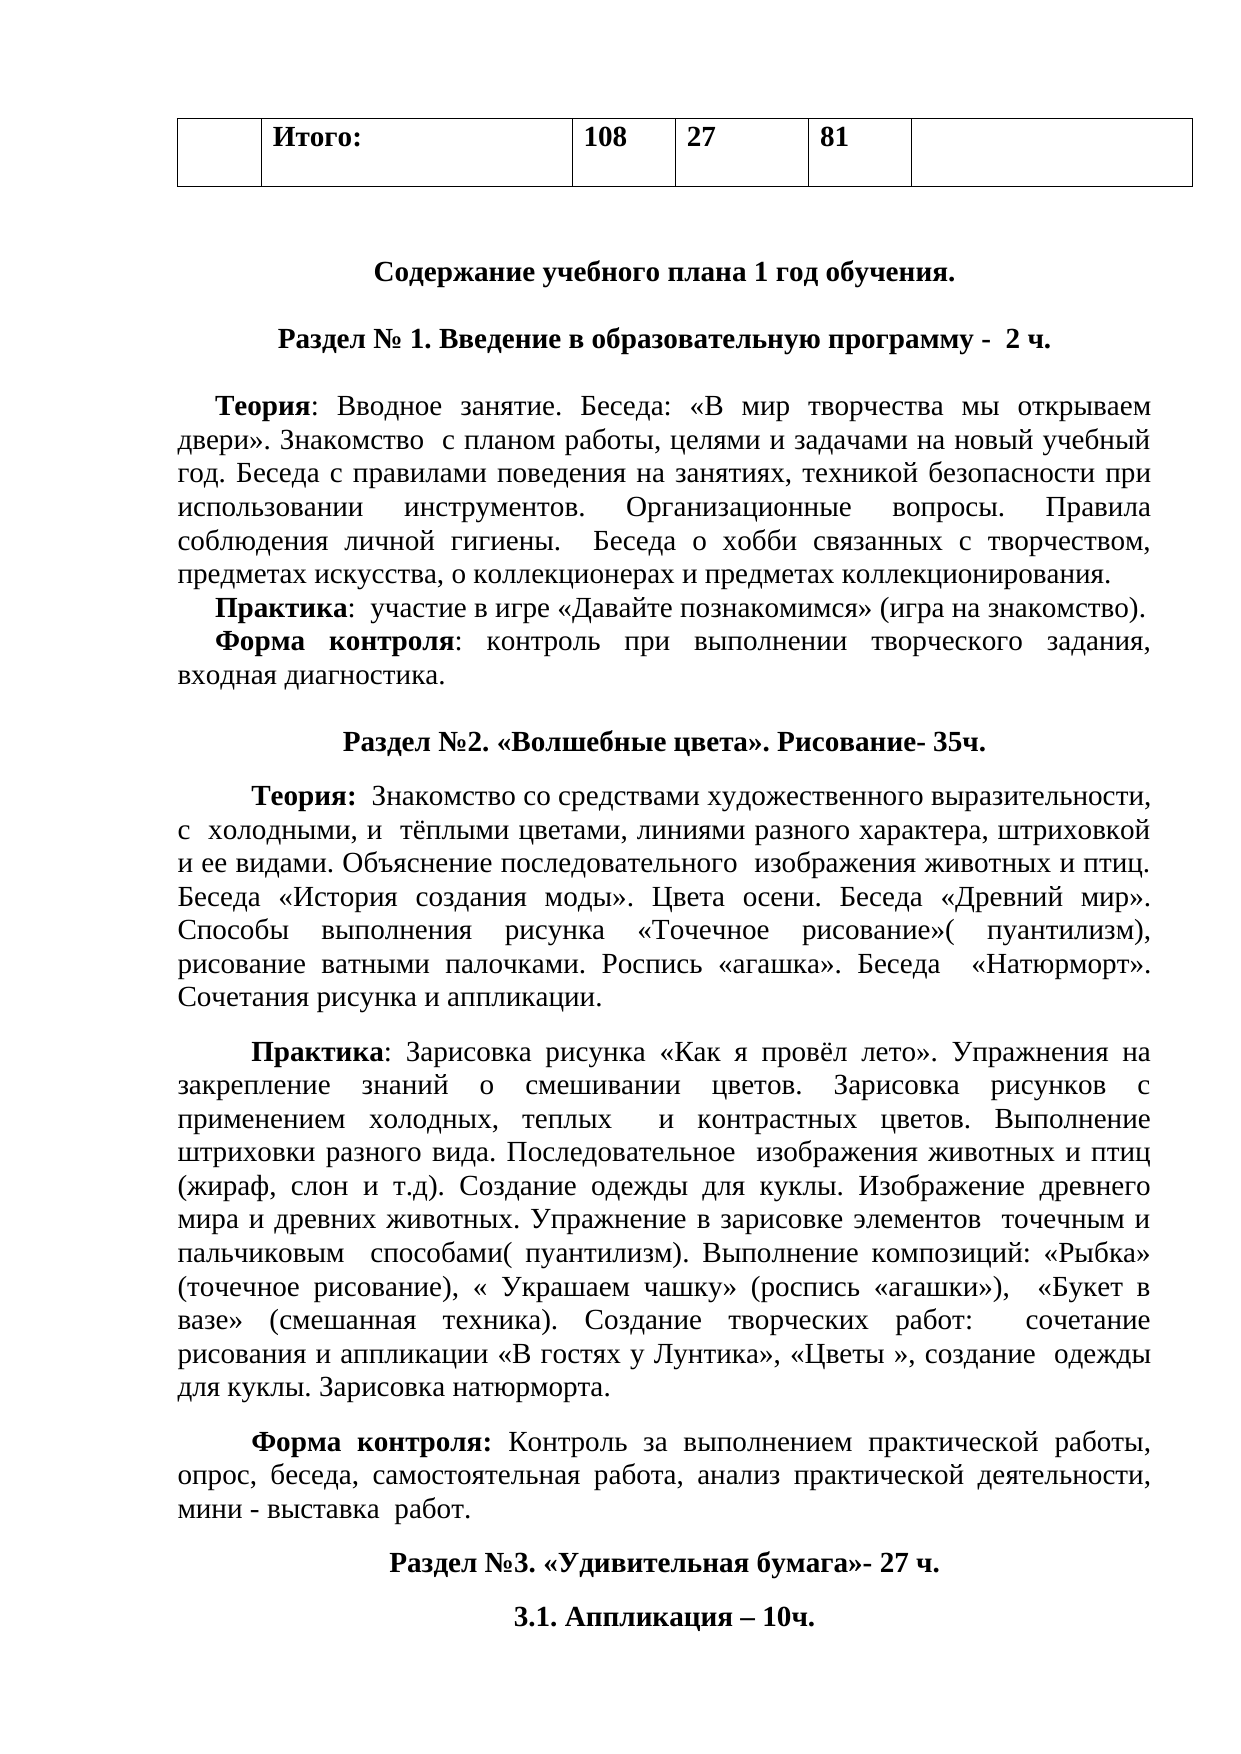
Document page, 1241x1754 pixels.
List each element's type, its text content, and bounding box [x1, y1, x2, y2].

table_cell Итого: [262, 119, 572, 186]
table_cell 27 [676, 119, 808, 186]
table_cell [178, 119, 261, 186]
text Раздел №2. «Волшебные цвета». Рисование- 35ч. [177, 724, 1152, 757]
table_cell [912, 119, 1192, 186]
text 3.1. Аппликация – 10ч. [177, 1599, 1152, 1633]
table_cell 81 [809, 119, 911, 186]
text Форма контроля: контроль при выполнении творческого задания, входная диагностика. [177, 623, 1152, 690]
table_cell 108 [573, 119, 675, 186]
text Теория: Вводное занятие. Беседа: «В мир творчества мы открываем двери». Знакомство с планом работы, целями и задачами на новый учебный год. Беседа с правилами поведения на занятиях, техникой безопасности при использовании инструментов. Организационные вопросы. Правила соблюдения личной гигиены. Беседа о хобби связанных с творчеством, предметах искусства, о коллекционерах и предметах коллекционирования. [177, 388, 1152, 590]
text Практика: участие в игре «Давайте познакомимся» (игра на знакомство). [177, 590, 1152, 623]
text Форма контроля: Контроль за выполнением практической работы, опрос, беседа, самостоятельная работа, анализ практической деятельности, мини - выставка работ. [177, 1424, 1152, 1524]
text Раздел № 1. Введение в образовательную программу - 2 ч. [177, 321, 1152, 355]
text Теория: Знакомство со средствами художественного выразительности, с холодными, и тёплыми цветами, линиями разного характера, штриховкой и ее видами. Объяснение последовательного изображения животных и птиц. Беседа «История создания моды». Цвета осени. Беседа «Древний мир». Способы выполнения рисунка «Точечное рисование»( пуантилизм), рисование ватными палочками. Роспись «агашка». Беседа «Натюрморт». Сочетания рисунка и аппликации. [177, 778, 1152, 1013]
text Раздел №3. «Удивительная бумага»- 27 ч. [177, 1545, 1152, 1579]
text Практика: Зарисовка рисунка «Как я провёл лето». Упражнения на закрепление знаний о смешивании цветов. Зарисовка рисунков с применением холодных, теплых и контрастных цветов. Выполнение штриховки разного вида. Последовательное изображения животных и птиц (жираф, слон и т.д). Создание одежды для куклы. Изображение древнего мира и древних животных. Упражнение в зарисовке элементов точечным и пальчиковым способами( пуантилизм). Выполнение композиций: «Рыбка» (точечное рисование), « Украшаем чашку» (роспись «агашки»), «Букет в вазе» (смешанная техника). Создание творческих работ: сочетание рисования и аппликации «В гостях у Лунтика», «Цветы », создание одежды для куклы. Зарисовка натюрморта. [177, 1034, 1152, 1403]
text Содержание учебного плана 1 год обучения. [177, 254, 1152, 288]
